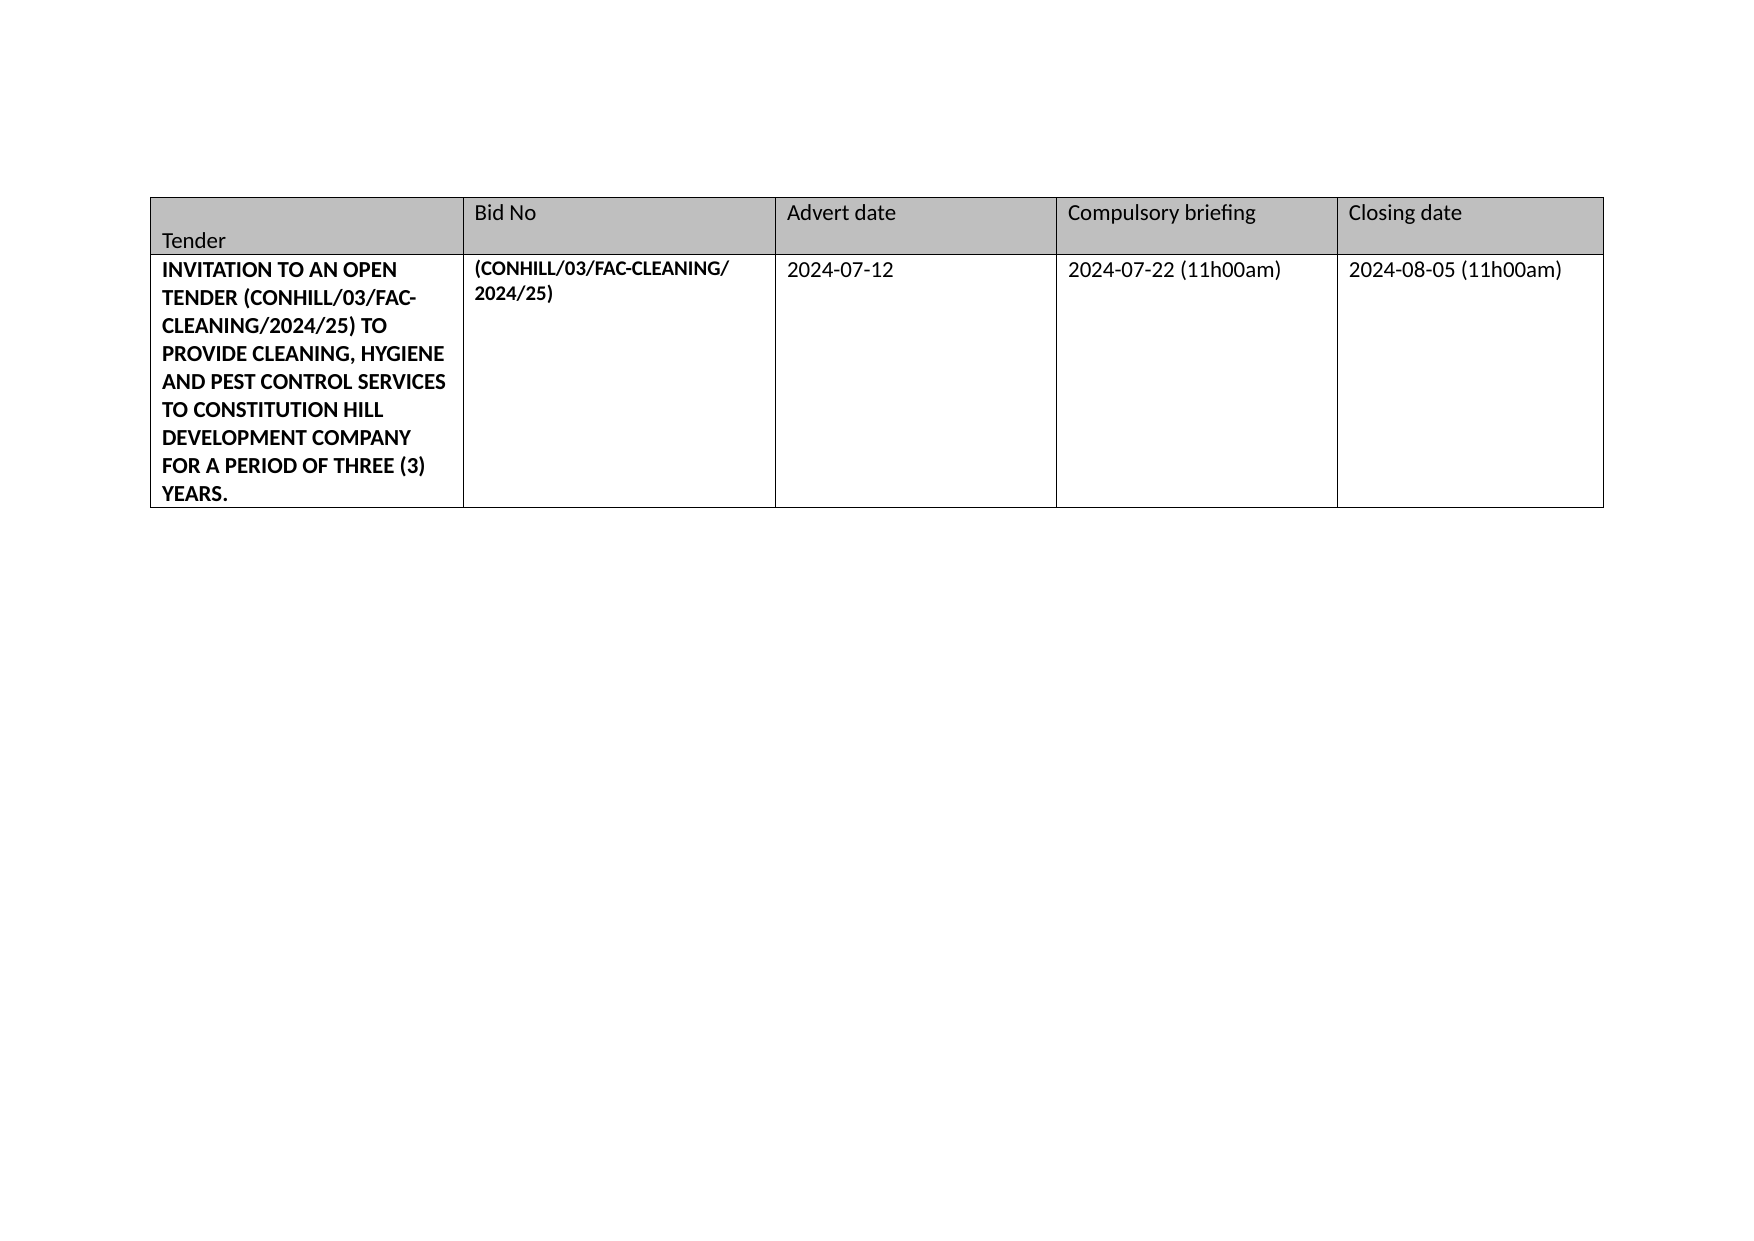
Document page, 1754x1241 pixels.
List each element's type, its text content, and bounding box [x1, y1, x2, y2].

table_cell INVITATION TO AN OPEN TENDER (CONHILL/03/FAC-CLEANING/2024/25) TO PROVIDE CLEANING, HYGIENE AND PEST CONTROL SERVICES TO CONSTITUTION HILL DEVELOPMENT COMPANY FOR A PERIOD OF THREE (3) YEARS. [151, 255, 463, 507]
table_cell 2024-08-05 (11h00am) [1338, 255, 1603, 507]
table_header Tender [151, 198, 463, 254]
table_header Advert date [776, 198, 1056, 254]
table_header Closing date [1338, 198, 1603, 254]
table_header Bid No [464, 198, 775, 254]
table_cell 2024-07-12 [776, 255, 1056, 507]
table_cell (CONHILL/03/FAC-CLEANING/2024/25) [464, 255, 775, 507]
table_cell 2024-07-22 (11h00am) [1057, 255, 1337, 507]
table_header Compulsory briefing [1057, 198, 1337, 254]
